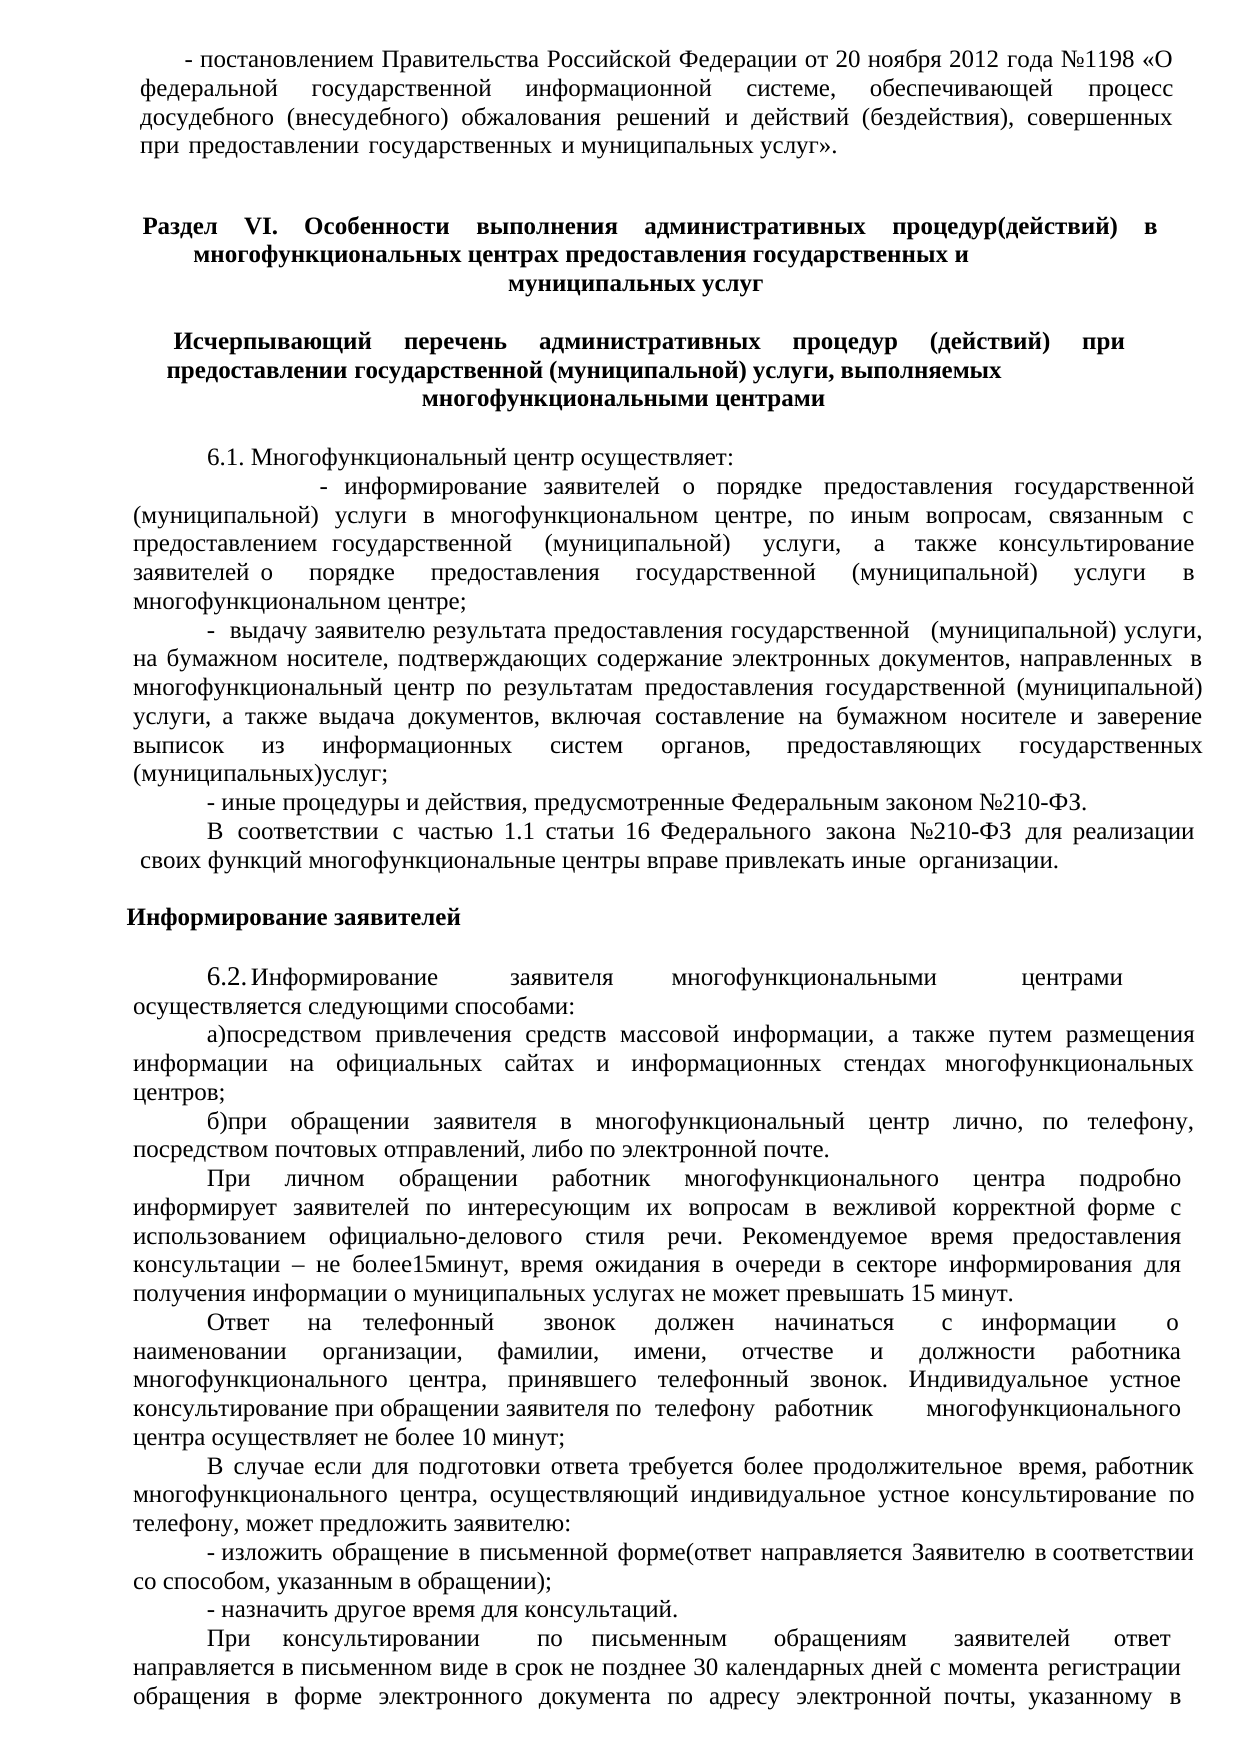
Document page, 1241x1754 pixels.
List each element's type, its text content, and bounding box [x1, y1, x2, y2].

text - иные процедуры и действия, предусмотренные Федеральным законом №210-ФЗ. [207, 787, 1194, 816]
text В соответствии с частью 1.1 статьи 16 Федерального закона №210-ФЗ для реализации своих функций многофункциональные центры вправе привлекать иные организации. [140, 816, 1194, 873]
text При личном обращении работник многофункционального центра подробно информирует заявителей по интересующим их вопросам в вежливой корректной форме с использованием официально-делового стиля речи. Рекомендуемое время предоставления консультации – не более15минут, время ожидания в очереди в секторе информирования для получения информации о муниципальных услугах не может превышать 15 минут. [133, 1163, 1181, 1307]
text 6.1. Многофункциональный центр осуществляет: [207, 442, 1194, 471]
subtitle Исчерпывающий перечень административных процедур (действий) при предоставлении государственной (муниципальной) услуги, выполняемых [166, 326, 1126, 383]
text муниципальных услуг [508, 268, 1194, 297]
list Информирование заявителя многофункциональными центрами осуществляется следующими способами: [133, 960, 1140, 1019]
text В случае если для подготовки ответа требуется более продолжительное время, работник многофункционального центра, осуществляющий индивидуальное устное консультирование по телефону, может предложить заявителю: [133, 1451, 1194, 1537]
text - изложить обращение в письменной форме(ответ направляется Заявителю в соответствии со способом, указанным в обращении); [133, 1537, 1194, 1594]
text - выдачу заявителю результата предоставления государственной (муниципальной) услуги, на бумажном носителе, подтверждающих содержание электронных документов, направленных в многофункциональный центр по результатам предоставления государственной (муниципальной) услуги, а также выдача документов, включая составление на бумажном носителе и заверение выписок из информационных систем органов, предоставляющих государственных (муниципальных)услуг; [133, 615, 1203, 787]
text - информирование заявителей о порядке предоставления государственной (муниципальной) услуги в многофункциональном центре, по иным вопросам, связанным с предоставлением государственной (муниципальной) услуги, а также консультирование заявителей о порядке предоставления государственной (муниципальной) услуги в многофункциональном центре; [133, 471, 1194, 615]
text а)посредством привлечения средств массовой информации, а также путем размещения информации на официальных сайтах и информационных стендах многофункциональных центров; [133, 1019, 1194, 1106]
text б)при обращении заявителя в многофункциональный центр лично, по телефону, посредством почтовых отправлений, либо по электронной почте. [133, 1106, 1194, 1163]
text - назначить другое время для консультаций. [207, 1594, 1194, 1623]
subtitle Раздел VI. Особенности выполнения административных процедур(действий) в многофункциональных центрах предоставления государственных и [142, 211, 1158, 268]
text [133, 1623, 1181, 1709]
subtitle Информирование заявителей [101, 902, 1167, 931]
text - постановлением Правительства Российской Федерации от 20 ноября 2012 года №1198 «О федеральной государственной информационной системе, обеспечивающей процесс досудебного (внесудебного) обжалования решений и действий (бездействия), совершенных при предоставлении государственных и муниципальных услуг». [140, 44, 1173, 159]
text многофункциональными центрами [422, 383, 1194, 412]
text Ответ на телефонный звонок должен начинаться с информации о наименовании организации, фамилии, имени, отчестве и должности работника многофункционального центра, принявшего телефонный звонок. Индивидуальное устное консультирование при обращении заявителя по телефону работник многофункционального центра осуществляет не более 10 минут; [133, 1307, 1181, 1451]
